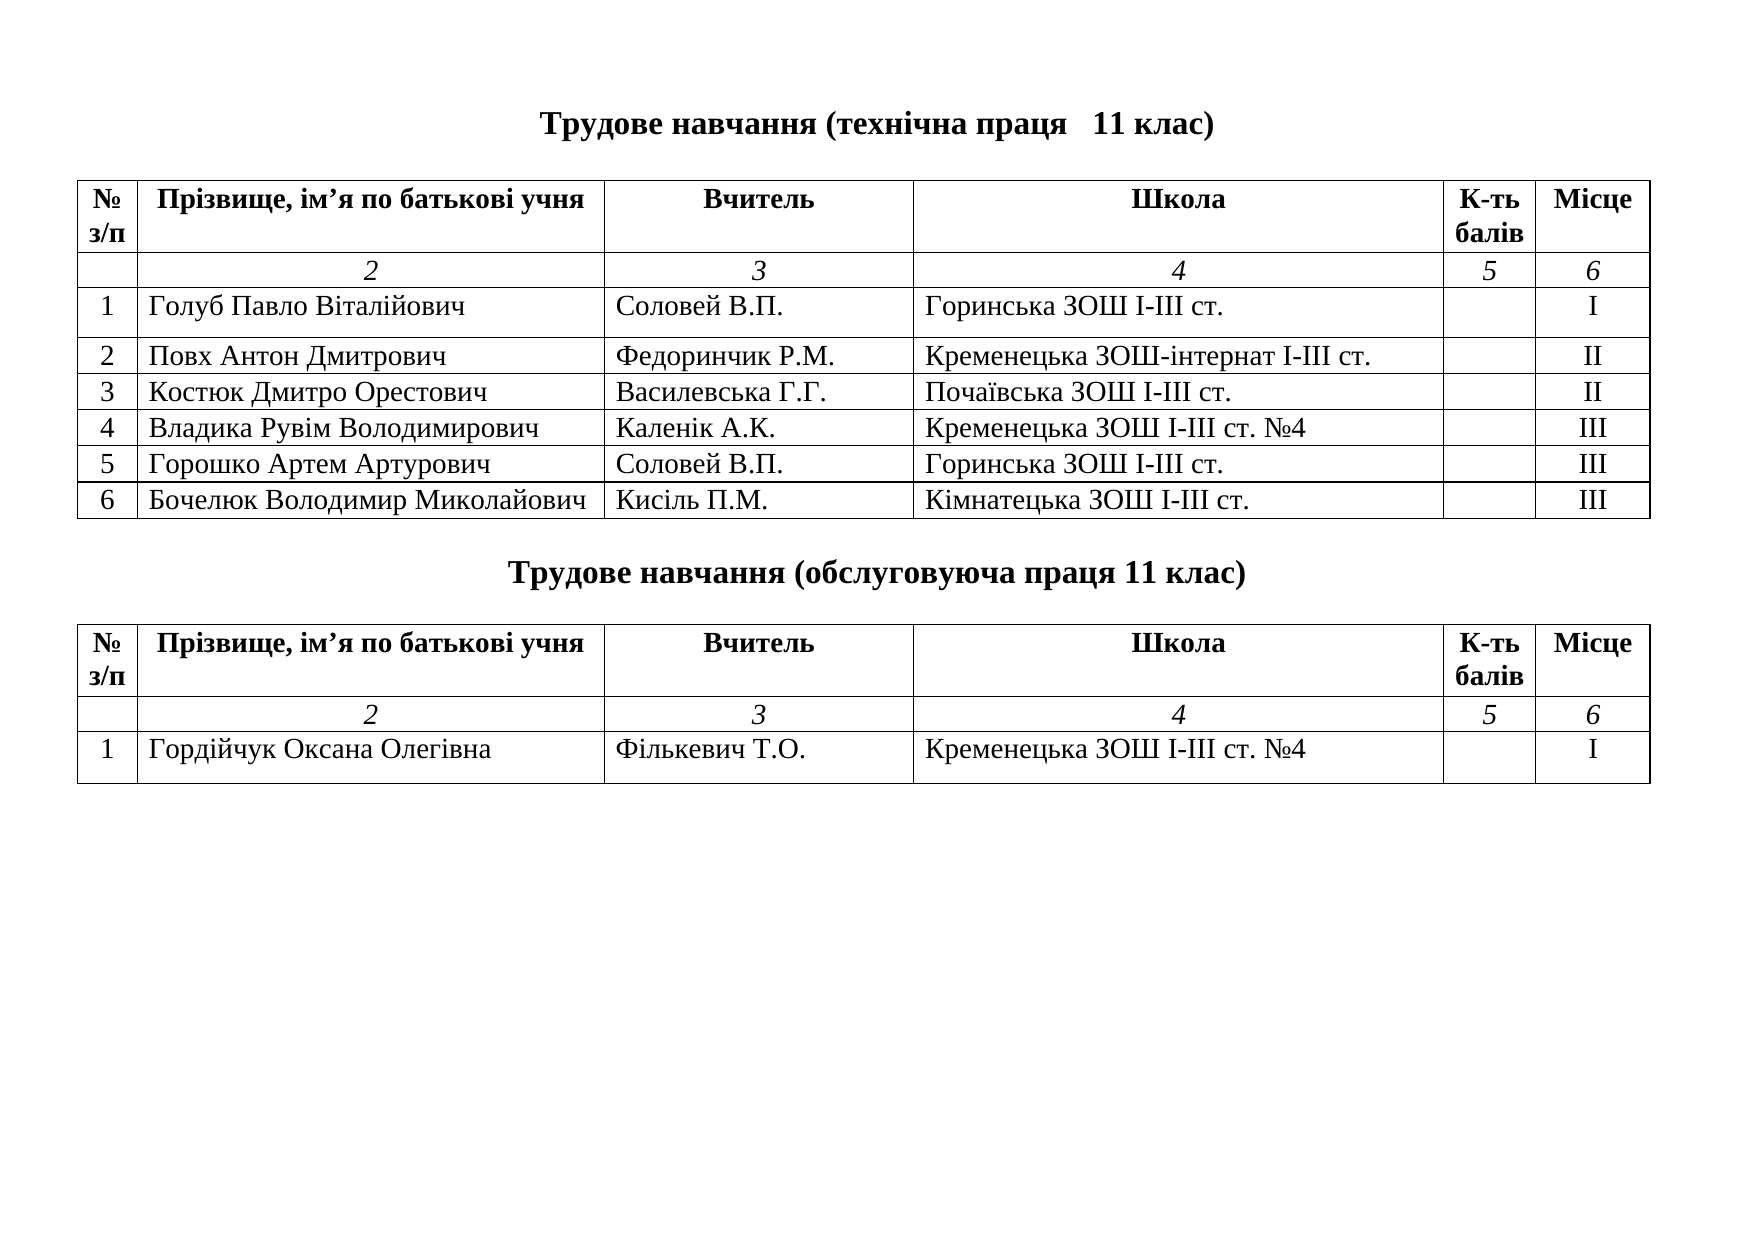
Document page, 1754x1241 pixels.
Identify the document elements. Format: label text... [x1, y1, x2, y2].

table_cell 2 [138, 253, 604, 287]
table_cell 2 [138, 697, 604, 731]
table_header Прізвище, ім’я по батькові учня [138, 181, 604, 252]
table_cell 1 [78, 732, 137, 783]
table_cell Почаївська ЗОШ І-ІІІ ст. [914, 374, 1443, 409]
table_cell 4 [78, 410, 137, 445]
table_cell Кисіль П.М. [605, 483, 913, 517]
table_header Вчитель [605, 625, 913, 696]
table_cell 5 [1444, 697, 1535, 731]
table_cell 3 [605, 697, 913, 731]
table_header К-ть балів [1444, 181, 1535, 252]
table_header К-ть балів [1444, 625, 1535, 696]
table_cell [78, 253, 137, 287]
table_header № з/п [78, 181, 137, 252]
table_cell 6 [1536, 253, 1649, 287]
table_cell ІІІ [1536, 410, 1649, 445]
table_cell ІІ [1536, 374, 1649, 409]
table_cell 1 [78, 288, 137, 337]
table_header Школа [914, 181, 1443, 252]
text Трудове навчання (обслуговуюча праця 11 клас) [89, 552, 1665, 590]
table_cell Соловей В.П. [605, 288, 913, 337]
table_cell 5 [1444, 253, 1535, 287]
table_cell 6 [1536, 697, 1649, 731]
table_cell Повх Антон Дмитрович [138, 338, 604, 373]
table_cell [1444, 446, 1535, 481]
table_cell Кімнатецька ЗОШ І-ІІІ ст. [914, 483, 1443, 517]
table_cell Фількевич Т.О. [605, 732, 913, 783]
table_header Місце [1536, 181, 1649, 252]
table_cell ІІІ [1536, 483, 1649, 517]
table_cell Кременецька ЗОШ І-ІІІ ст. №4 [914, 410, 1443, 445]
table_cell 3 [78, 374, 137, 409]
table_cell Горошко Артем Артурович [138, 446, 604, 481]
text Трудове навчання (технічна праця 11 клас) [89, 103, 1665, 142]
table_cell [1444, 732, 1535, 783]
table_cell 2 [78, 338, 137, 373]
table_cell Горинська ЗОШ І-ІІІ ст. [914, 288, 1443, 337]
table_cell [1444, 374, 1535, 409]
table_cell [1444, 288, 1535, 337]
table_cell 5 [78, 446, 137, 481]
table_cell [1444, 410, 1535, 445]
table_cell 4 [914, 697, 1443, 731]
table_cell Кременецька ЗОШ-інтернат І-ІІІ ст. [914, 338, 1443, 373]
table_header Вчитель [605, 181, 913, 252]
table_cell 3 [605, 253, 913, 287]
table_cell [78, 697, 137, 731]
table_cell Горинська ЗОШ І-ІІІ ст. [914, 446, 1443, 481]
table_cell [1444, 338, 1535, 373]
table_cell Кременецька ЗОШ І-ІІІ ст. №4 [914, 732, 1443, 783]
table_cell Голуб Павло Віталійович [138, 288, 604, 337]
table_header Школа [914, 625, 1443, 696]
table_cell І [1536, 732, 1649, 783]
table_cell ІІІ [1536, 446, 1649, 481]
table_cell Федоринчик Р.М. [605, 338, 913, 373]
table_cell Каленік А.К. [605, 410, 913, 445]
table_cell [1444, 483, 1535, 517]
table_cell ІІ [1536, 338, 1649, 373]
table_cell 6 [78, 483, 137, 517]
table_cell Бочелюк Володимир Миколайович [138, 483, 604, 517]
table_cell Василевська Г.Г. [605, 374, 913, 409]
table_cell Владика Рувім Володимирович [138, 410, 604, 445]
table_cell І [1536, 288, 1649, 337]
table_header Місце [1536, 625, 1649, 696]
table_cell Соловей В.П. [605, 446, 913, 481]
table_cell 4 [914, 253, 1443, 287]
table_header Прізвище, ім’я по батькові учня [138, 625, 604, 696]
table_header № з/п [78, 625, 137, 696]
table_cell Костюк Дмитро Орестович [138, 374, 604, 409]
table_cell Гордійчук Оксана Олегівна [138, 732, 604, 783]
